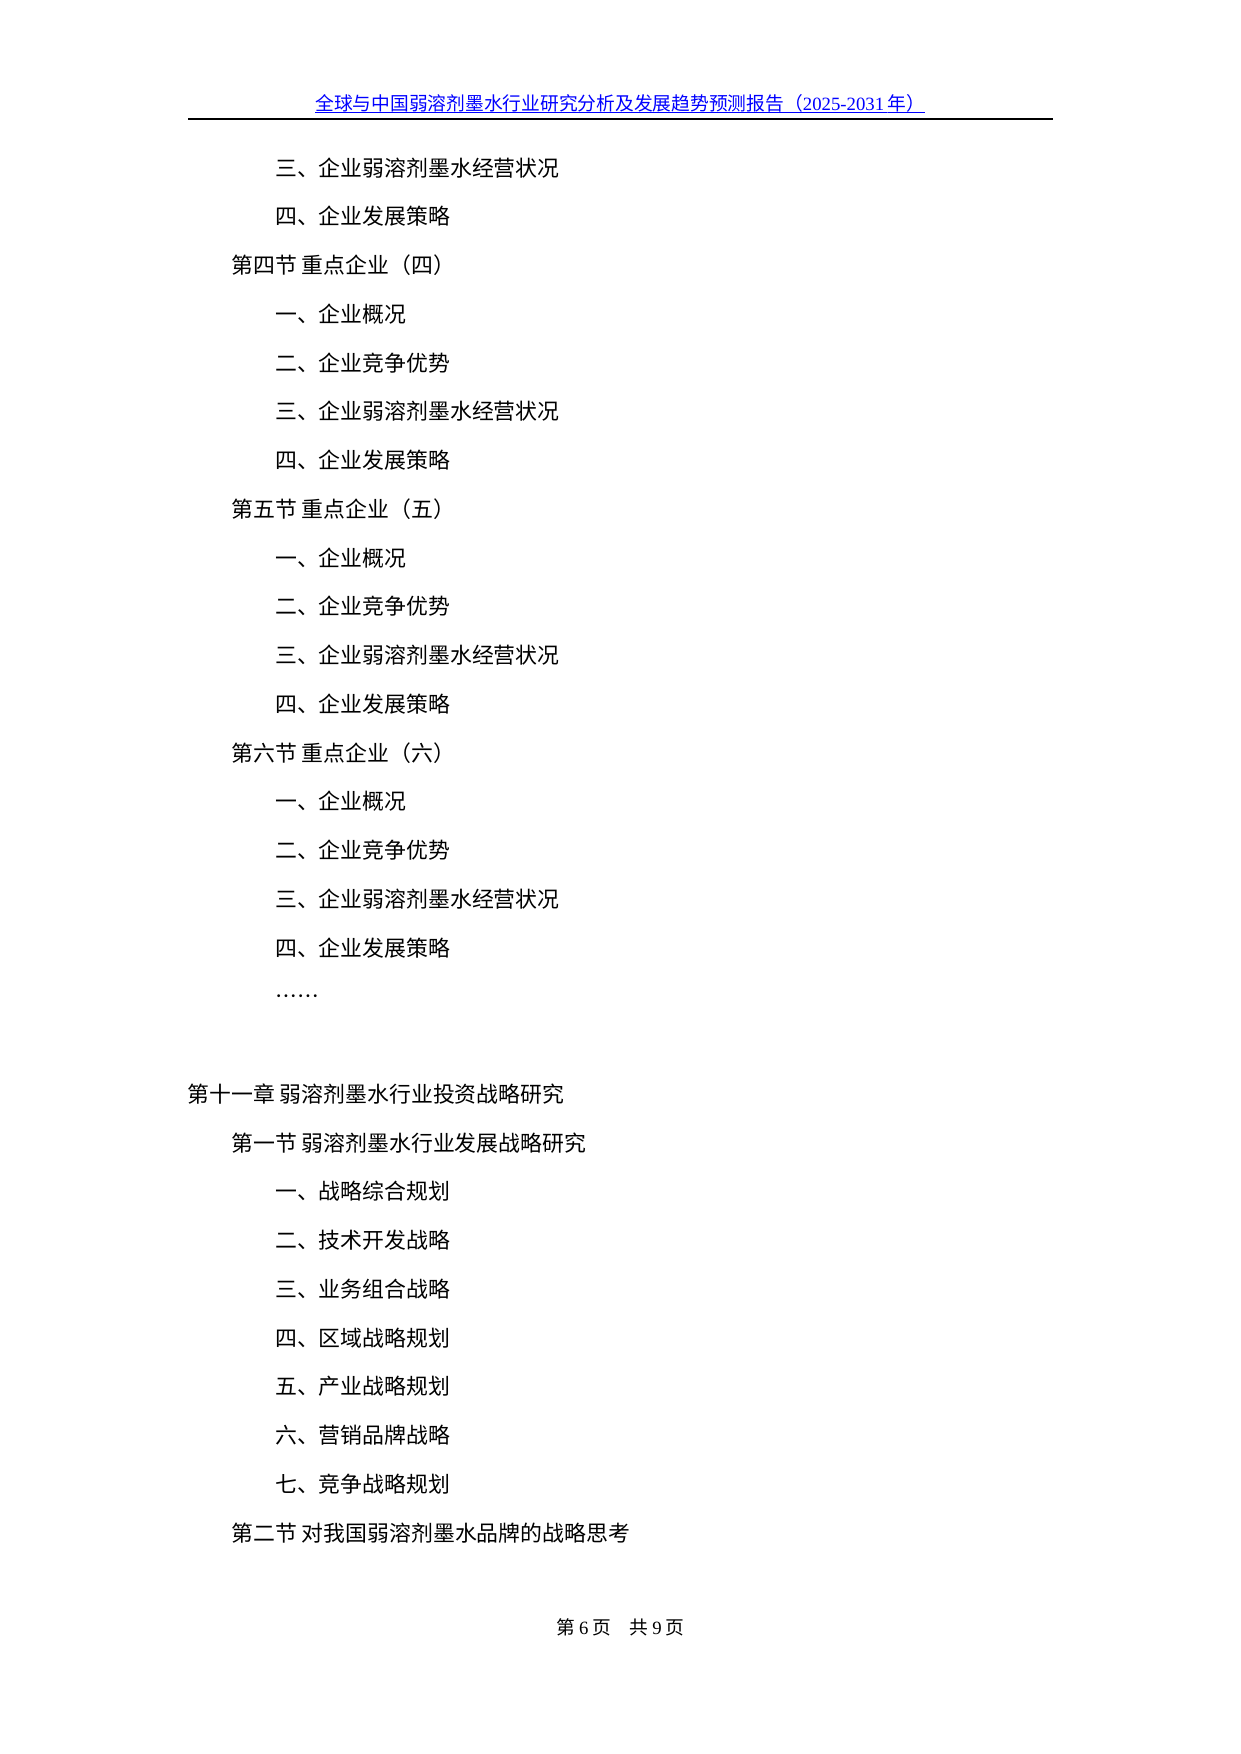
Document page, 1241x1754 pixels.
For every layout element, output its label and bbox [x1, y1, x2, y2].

text [187, 150, 1053, 1548]
